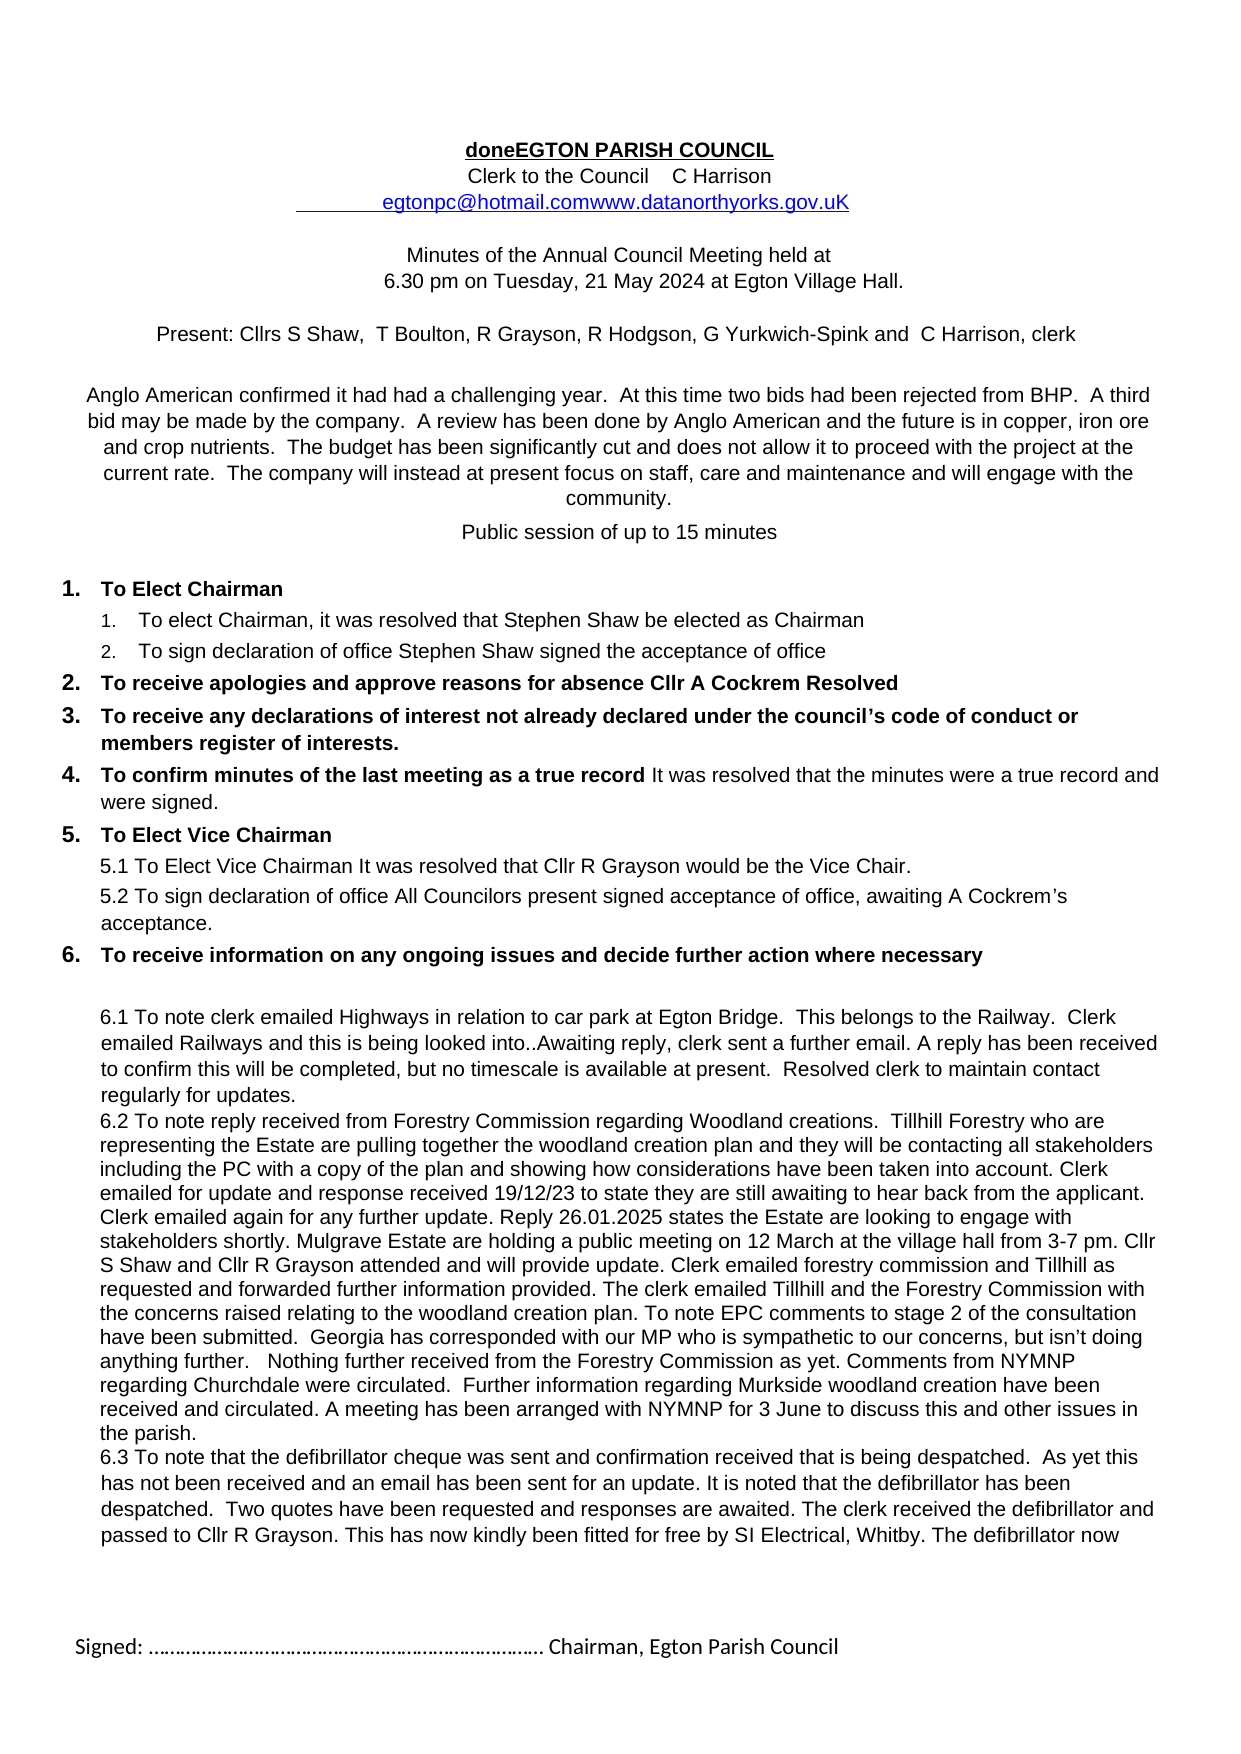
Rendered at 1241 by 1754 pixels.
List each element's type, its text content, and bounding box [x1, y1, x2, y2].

text 5.2 To sign declaration of office All Councilors present signed acceptance of office, awaiting A Cockrem’s acceptance. [99, 884, 1162, 934]
text 6.30 pm on Tuesday, 21 May 2024 at Egton Village Hall. [308, 269, 1162, 293]
text Clerk to the Council C Harrison [76, 164, 1162, 188]
text Present: Cllrs S Shaw, T Boulton, R Grayson, R Hodgson, G Yurkwich-Spink and C Harrison, clerk [70, 322, 1162, 346]
list To Elect Chairman [62, 575, 1162, 601]
text egtonpc@hotmail.comwww.datanorthyorks.gov.uK [48, 190, 1097, 214]
text 6.1 To note clerk emailed Highways in relation to car park at Egton Bridge. This belongs to the Railway. Clerk emailed Railways and this is being looked into..Awaiting reply, clerk sent a further email. A reply has been received to confirm this will be completed, but no timescale is available at present. Resolved clerk to maintain contact regularly for updates. [99, 1005, 1162, 1107]
list To Elect Vice Chairman [62, 821, 1162, 847]
text doneEGTON PARISH COUNCIL [77, 138, 1162, 162]
list To receive apologies and approve reasons for absence Cllr A Cockrem Resolved [62, 669, 1162, 696]
text Public session of up to 15 minutes [76, 520, 1162, 544]
list To confirm minutes of the last meeting as a true record It was resolved that the minutes were a true record and were signed. [62, 761, 1162, 814]
list To receive information on any ongoing issues and decide further action where necessary [62, 941, 1162, 967]
list To elect Chairman, it was resolved that Stephen Shaw be elected as Chairman [101, 608, 1162, 632]
text 6.2 To note reply received from Forestry Commission regarding Woodland creations. Tillhill Forestry who are representing the Estate are pulling together the woodland creation plan and they will be contacting all stakeholders including the PC with a copy of the plan and showing how considerations have been taken into account. Clerk emailed for update and response received 19/12/23 to state they are still awaiting to hear back from the applicant. Clerk emailed again for any further update. Reply 26.01.2025 states the Estate are looking to engage with stakeholders shortly. Mulgrave Estate are holding a public meeting on 12 March at the village hall from 3-7 pm. Cllr S Shaw and Cllr R Grayson attended and will provide update. Clerk emailed forestry commission and Tillhill as requested and forwarded further information provided. The clerk emailed Tillhill and the Forestry Commission with the concerns raised relating to the woodland creation plan. To note EPC comments to stage 2 of the consultation have been submitted. Georgia has corresponded with our MP who is sympathetic to our concerns, but isn’t doing anything further. Nothing further received from the Forestry Commission as yet. Comments from NYMNP regarding Churchdale were circulated. Further information regarding Murkside woodland creation have been received and circulated. A meeting has been arranged with NYMNP for 3 June to discuss this and other issues in the parish. [99, 1109, 1162, 1444]
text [99, 1444, 1162, 1547]
text 5.1 To Elect Vice Chairman It was resolved that Cllr R Grayson would be the Vice Chair. [99, 854, 1162, 878]
list To sign declaration of office Stephen Shaw signed the acceptance of office [101, 638, 1162, 662]
list To receive any declarations of interest not already declared under the council’s code of conduct or members register of interests. [62, 702, 1162, 755]
text Minutes of the Annual Council Meeting held at [76, 243, 1161, 267]
text Anglo American confirmed it had had a challenging year. At this time two bids had been rejected from BHP. A third bid may be made by the company. A review has been done by Anglo American and the future is in copper, iron ore and crop nutrients. The budget has been significantly cut and does not allow it to proceed with the project at the current rate. The company will instead at present focus on staff, care and maintenance and will engage with the community. [75, 383, 1162, 510]
